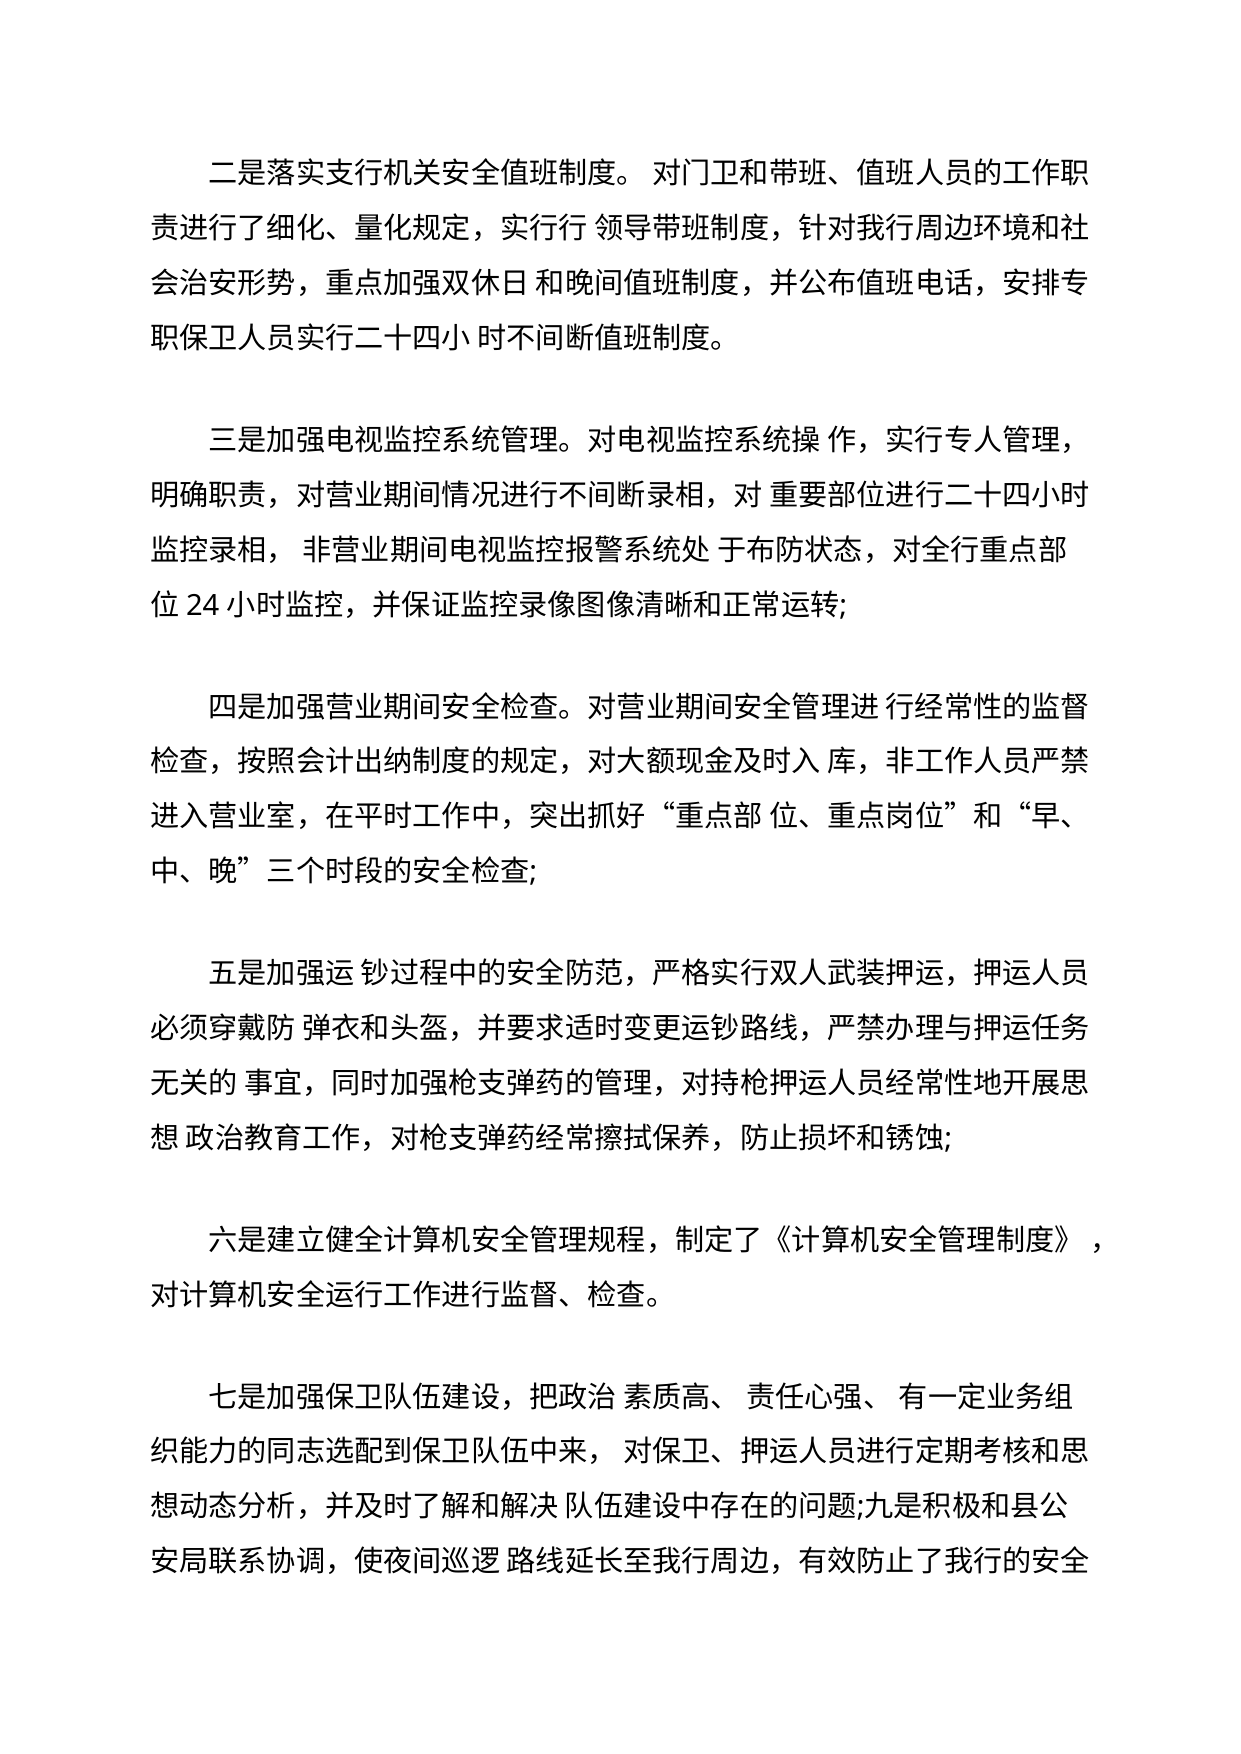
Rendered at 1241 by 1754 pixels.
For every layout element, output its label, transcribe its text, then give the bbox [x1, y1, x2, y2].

text 四是加强营业期间安全检查。对营业期间安全管理进 行经常性的监督检查，按照会计出纳制度的规定，对大额现金及时入 库，非工作人员严禁进入营业室，在平时工作中，突出抓好“重点部 位、重点岗位”和“早、中、晚”三个时段的安全检查; [150, 683, 1090, 890]
text 二是落实支行机关安全值班制度。 对门卫和带班、值班人员的工作职责进行了细化、量化规定，实行行 领导带班制度，针对我行周边环境和社会治安形势，重点加强双休日 和晚间值班制度，并公布值班电话，安排专职保卫人员实行二十四小 时不间断值班制度。 [150, 150, 1090, 357]
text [150, 1373, 1090, 1580]
text 六是建立健全计算机安全管理规程，制定了《计算机安全管理制度》 ，对计算机安全运行工作进行监督、检查。 [150, 1216, 1090, 1314]
text 五是加强运 钞过程中的安全防范，严格实行双人武装押运，押运人员必须穿戴防 弹衣和头盔，并要求适时变更运钞路线，严禁办理与押运任务无关的 事宜，同时加强枪支弹药的管理，对持枪押运人员经常性地开展思想 政治教育工作，对枪支弹药经常擦拭保养，防止损坏和锈蚀; [150, 950, 1090, 1157]
text 三是加强电视监控系统管理。对电视监控系统操 作，实行专人管理，明确职责，对营业期间情况进行不间断录相，对 重要部位进行二十四小时监控录相， 非营业期间电视监控报警系统处 于布防状态，对全行重点部位 24 小时监控，并保证监控录像图像清晰和正常运转; [150, 416, 1090, 623]
